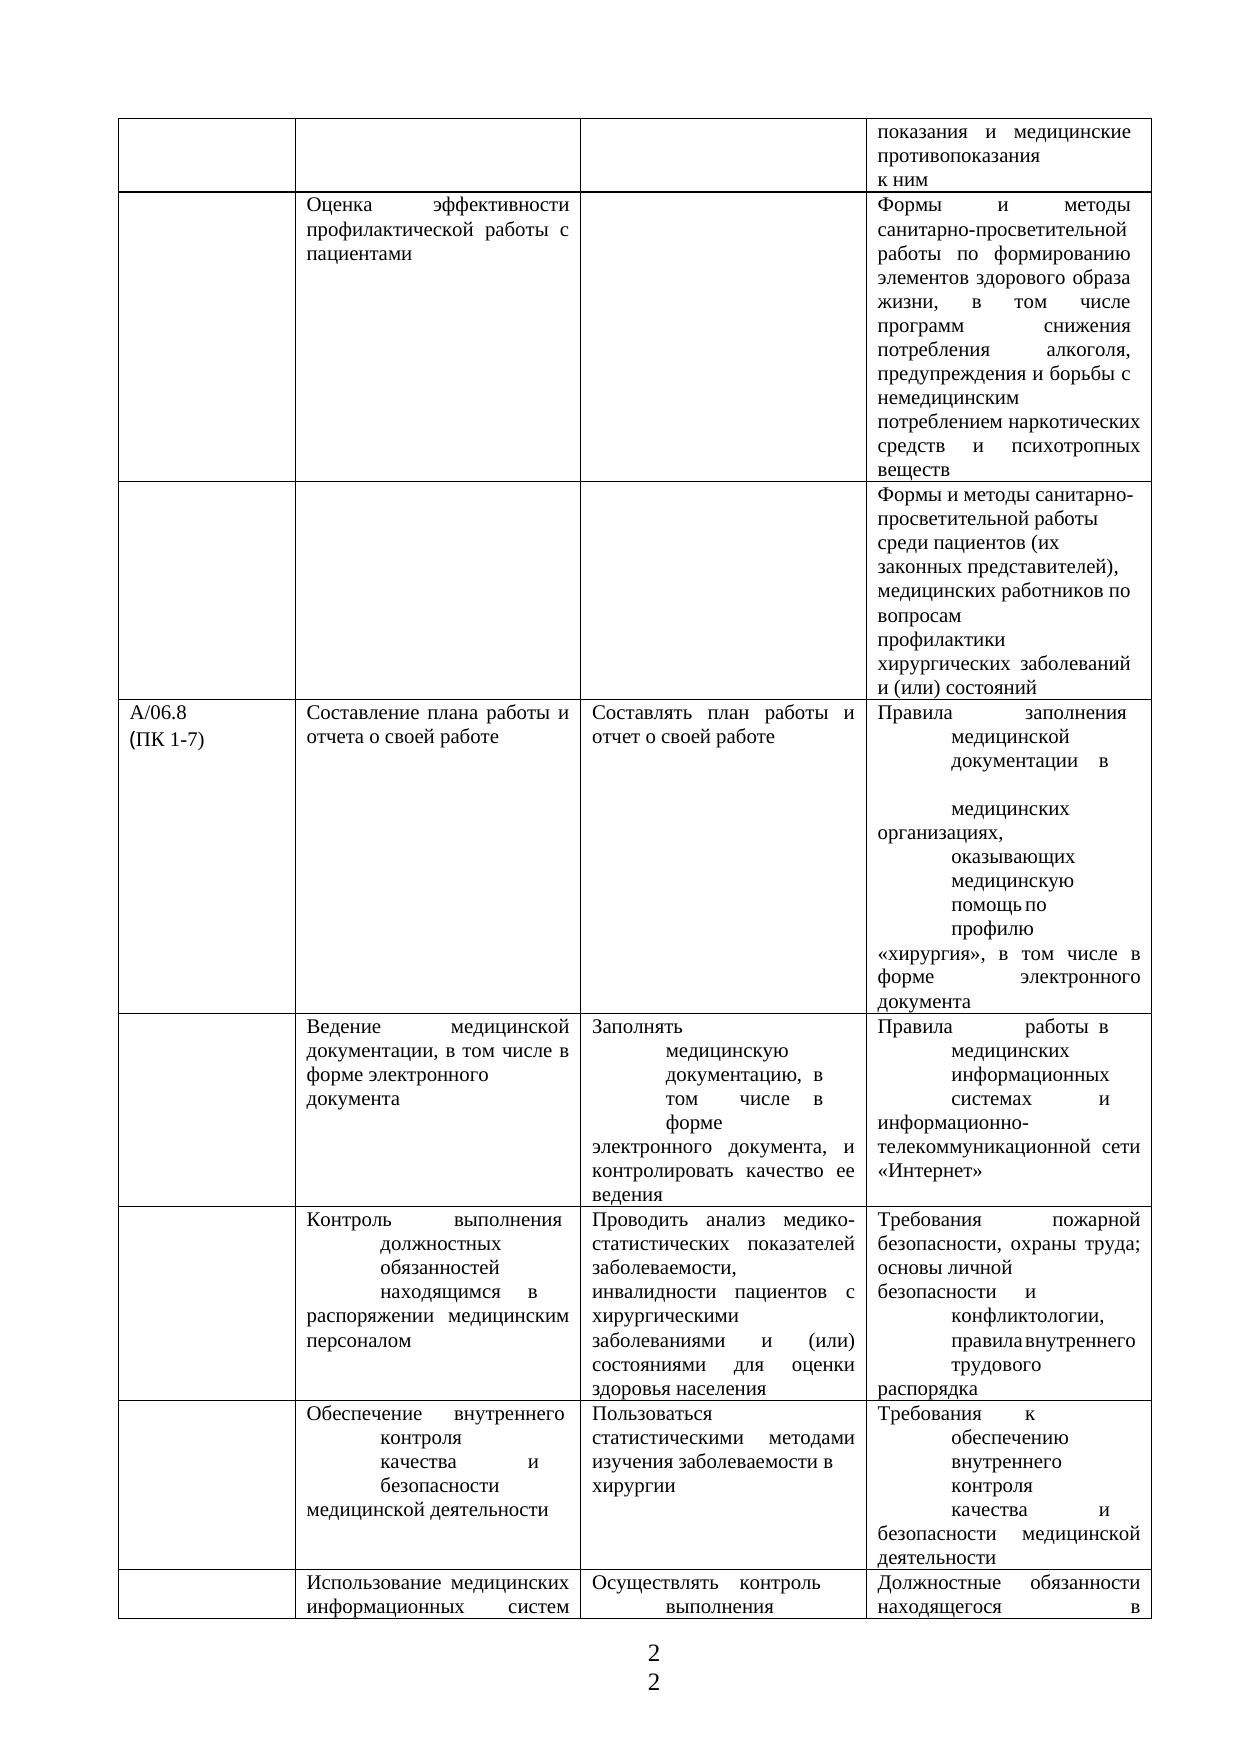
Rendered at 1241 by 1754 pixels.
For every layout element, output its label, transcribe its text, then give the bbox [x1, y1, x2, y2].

table_cell Требования пожарной безопасности, охраны труда; основы личной безопасности и конфликтологии, правила внутреннего трудового распорядка [867, 1207, 1151, 1400]
table_cell [119, 1401, 295, 1569]
table_cell Проводить анализ медико-статистических показателей заболеваемости, инвалидности пациентов с хирургическими заболеваниями и (или) состояниями для оценки здоровья населения [581, 1207, 866, 1400]
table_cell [296, 119, 580, 191]
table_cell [296, 1570, 580, 1618]
table_cell [119, 119, 295, 191]
table_cell A/06.8 (ПК 1-7) [119, 700, 295, 1013]
table_cell Заполнять медицинскую документацию, в том числе в форме электронного документа, и контролировать качество ее ведения [581, 1014, 866, 1206]
table_cell [119, 482, 295, 699]
table_cell Ведение медицинской документации, в том числе в форме электронного документа [296, 1014, 580, 1206]
table_cell [119, 1570, 295, 1618]
table_cell Правила заполнения медицинской документации в медицинских организациях, оказывающих медицинскую помощь по профилю «хирургия», в том числе в форме электронного документа [867, 700, 1151, 1013]
table_cell Составлять план работы и отчет о своей работе [581, 700, 866, 1013]
table_cell Формы и методы санитарно-просветительной работы среди пациентов (их законных представителей), медицинских работников по вопросам профилактики хирургических заболеваний и (или) состояний [867, 482, 1151, 699]
table_cell [581, 482, 866, 699]
table_cell Оценка эффективности профилактической работы с пациентами [296, 193, 580, 481]
table_cell Формы и методы санитарно-просветительной работы по формированию элементов здорового образа жизни, в том числе программ снижения потребления алкоголя, предупреждения и борьбы с немедицинским потреблением наркотических средств и психотропных веществ [867, 193, 1151, 481]
table_cell [119, 1014, 295, 1206]
table_cell [119, 193, 295, 481]
table_cell Контроль выполнения должностных обязанностей находящимся в распоряжении медицинским персоналом [296, 1207, 580, 1400]
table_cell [867, 1570, 1151, 1618]
table_cell [581, 119, 866, 191]
table_cell [119, 1207, 295, 1400]
table_cell Обеспечение внутреннего контроля качества и безопасности медицинской деятельности [296, 1401, 580, 1569]
table_cell [296, 482, 580, 699]
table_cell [867, 119, 1151, 191]
table_cell Правила работы в медицинских информационных системах и информационно-телекоммуникационной сети «Интернет» [867, 1014, 1151, 1206]
table_cell Требования к обеспечению внутреннего контроля качества и безопасности медицинской деятельности [867, 1401, 1151, 1569]
table_cell Составление плана работы и отчета о своей работе [296, 700, 580, 1013]
table_cell [581, 193, 866, 481]
table_cell Пользоваться статистическими методами изучения заболеваемости в хирургии [581, 1401, 866, 1569]
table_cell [581, 1570, 866, 1618]
